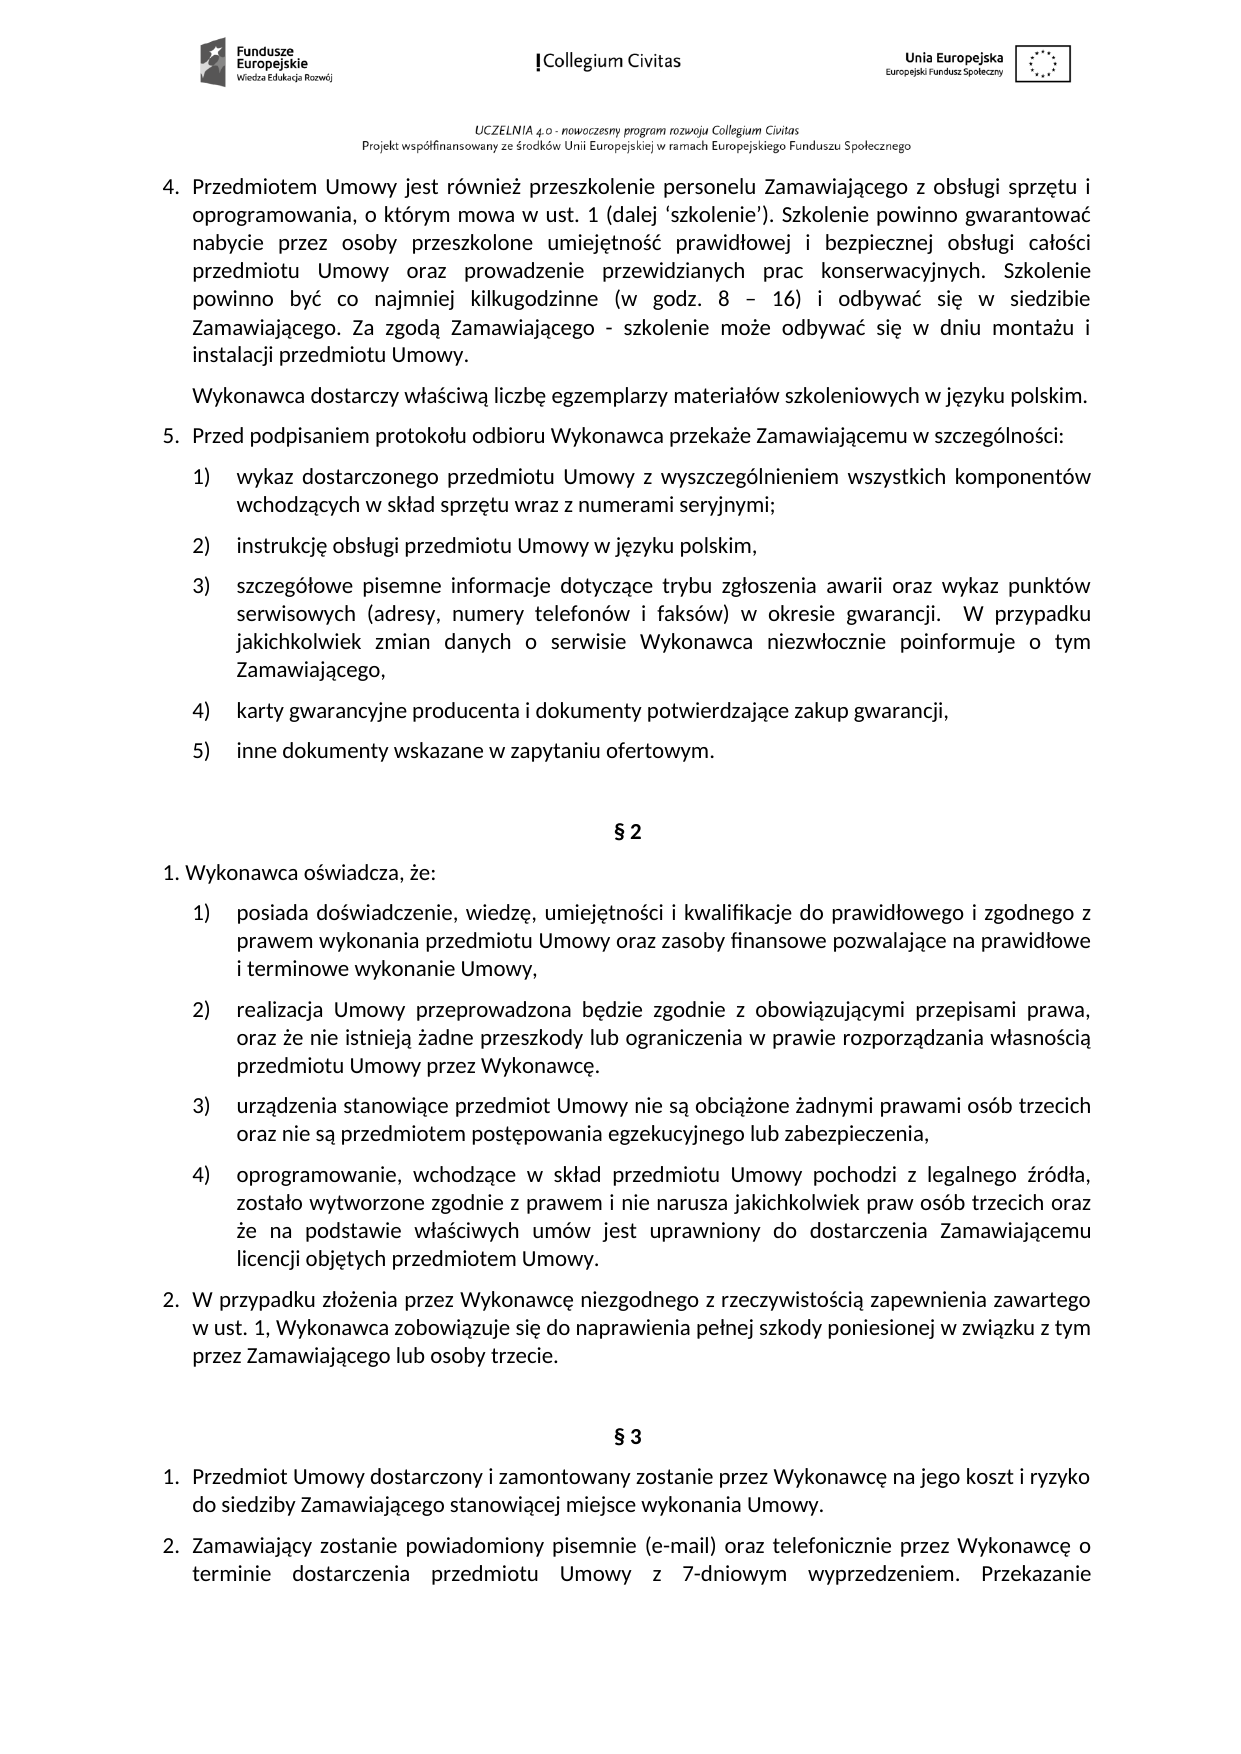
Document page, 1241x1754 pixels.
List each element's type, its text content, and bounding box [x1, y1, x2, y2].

list posiada doświadczenie, wiedzę, umiejętności i kwalifikacje do prawidłowego i zgodnego z prawem wykonania przedmiotu Umowy oraz zasoby finansowe pozwalające na prawidłowe i terminowe wykonanie Umowy, [192, 898, 1093, 982]
list Przedmiotem Umowy jest również przeszkolenie personelu Zamawiającego z obsługi sprzętu i oprogramowania, o którym mowa w ust. 1 (dalej ‘szkolenie’). Szkolenie powinno gwarantować nabycie przez osoby przeszkolone umiejętność prawidłowej i bezpiecznej obsługi całości przedmiotu Umowy oraz prowadzenie przewidzianych prac konserwacyjnych. Szkolenie powinno być co najmniej kilkugodzinne (w godz. 8 – 16) i odbywać się w siedzibie Zamawiającego. Za zgodą Zamawiającego - szkolenie może odbywać się w dniu montażu i instalacji przedmiotu Umowy. [162, 173, 1093, 369]
text § 3 [162, 1422, 1093, 1450]
list wykaz dostarczonego przedmiotu Umowy z wyszczególnieniem wszystkich komponentów wchodzących w skład sprzętu wraz z numerami seryjnymi; [192, 462, 1093, 518]
list Przed podpisaniem protokołu odbioru Wykonawca przekaże Zamawiającemu w szczególności: [162, 422, 1093, 450]
list inne dokumenty wskazane w zapytaniu ofertowym. [192, 736, 1093, 764]
list szczegółowe pisemne informacje dotyczące trybu zgłoszenia awarii oraz wykaz punktów serwisowych (adresy, numery telefonów i faksów) w okresie gwarancji. W przypadku jakichkolwiek zmian danych o serwisie Wykonawca niezwłocznie poinformuje o tym Zamawiającego, [192, 571, 1093, 683]
list W przypadku złożenia przez Wykonawcę niezgodnego z rzeczywistością zapewnienia zawartego w ust. 1, Wykonawca zobowiązuje się do naprawienia pełnej szkody poniesionej w związku z tym przez Zamawiającego lub osoby trzecie. [162, 1285, 1093, 1369]
picture [162, 0, 1108, 173]
list oprogramowanie, wchodzące w skład przedmiotu Umowy pochodzi z legalnego źródła, zostało wytworzone zgodnie z prawem i nie narusza jakichkolwiek praw osób trzecich oraz że na podstawie właściwych umów jest uprawniony do dostarczenia Zamawiającemu licencji objętych przedmiotem Umowy. [192, 1160, 1093, 1272]
list realizacja Umowy przeprowadzona będzie zgodnie z obowiązującymi przepisami prawa, oraz że nie istnieją żadne przeszkody lub ograniczenia w prawie rozporządzania własnością przedmiotu Umowy przez Wykonawcę. [192, 995, 1093, 1079]
list urządzenia stanowiące przedmiot Umowy nie są obciążone żadnymi prawami osób trzecich oraz nie są przedmiotem postępowania egzekucyjnego lub zabezpieczenia, [192, 1092, 1093, 1148]
list instrukcję obsługi przedmiotu Umowy w języku polskim, [192, 531, 1093, 559]
list Przedmiot Umowy dostarczony i zamontowany zostanie przez Wykonawcę na jego koszt i ryzyko do siedziby Zamawiającego stanowiącej miejsce wykonania Umowy. [162, 1462, 1093, 1518]
list karty gwarancyjne producenta i dokumenty potwierdzające zakup gwarancji, [192, 696, 1093, 724]
list Wykonawca oświadcza, że: [162, 858, 1093, 886]
list Wykonawca dostarczy właściwą liczbę egzemplarzy materiałów szkoleniowych w języku polskim. [192, 381, 1093, 409]
text § 2 [162, 817, 1093, 845]
